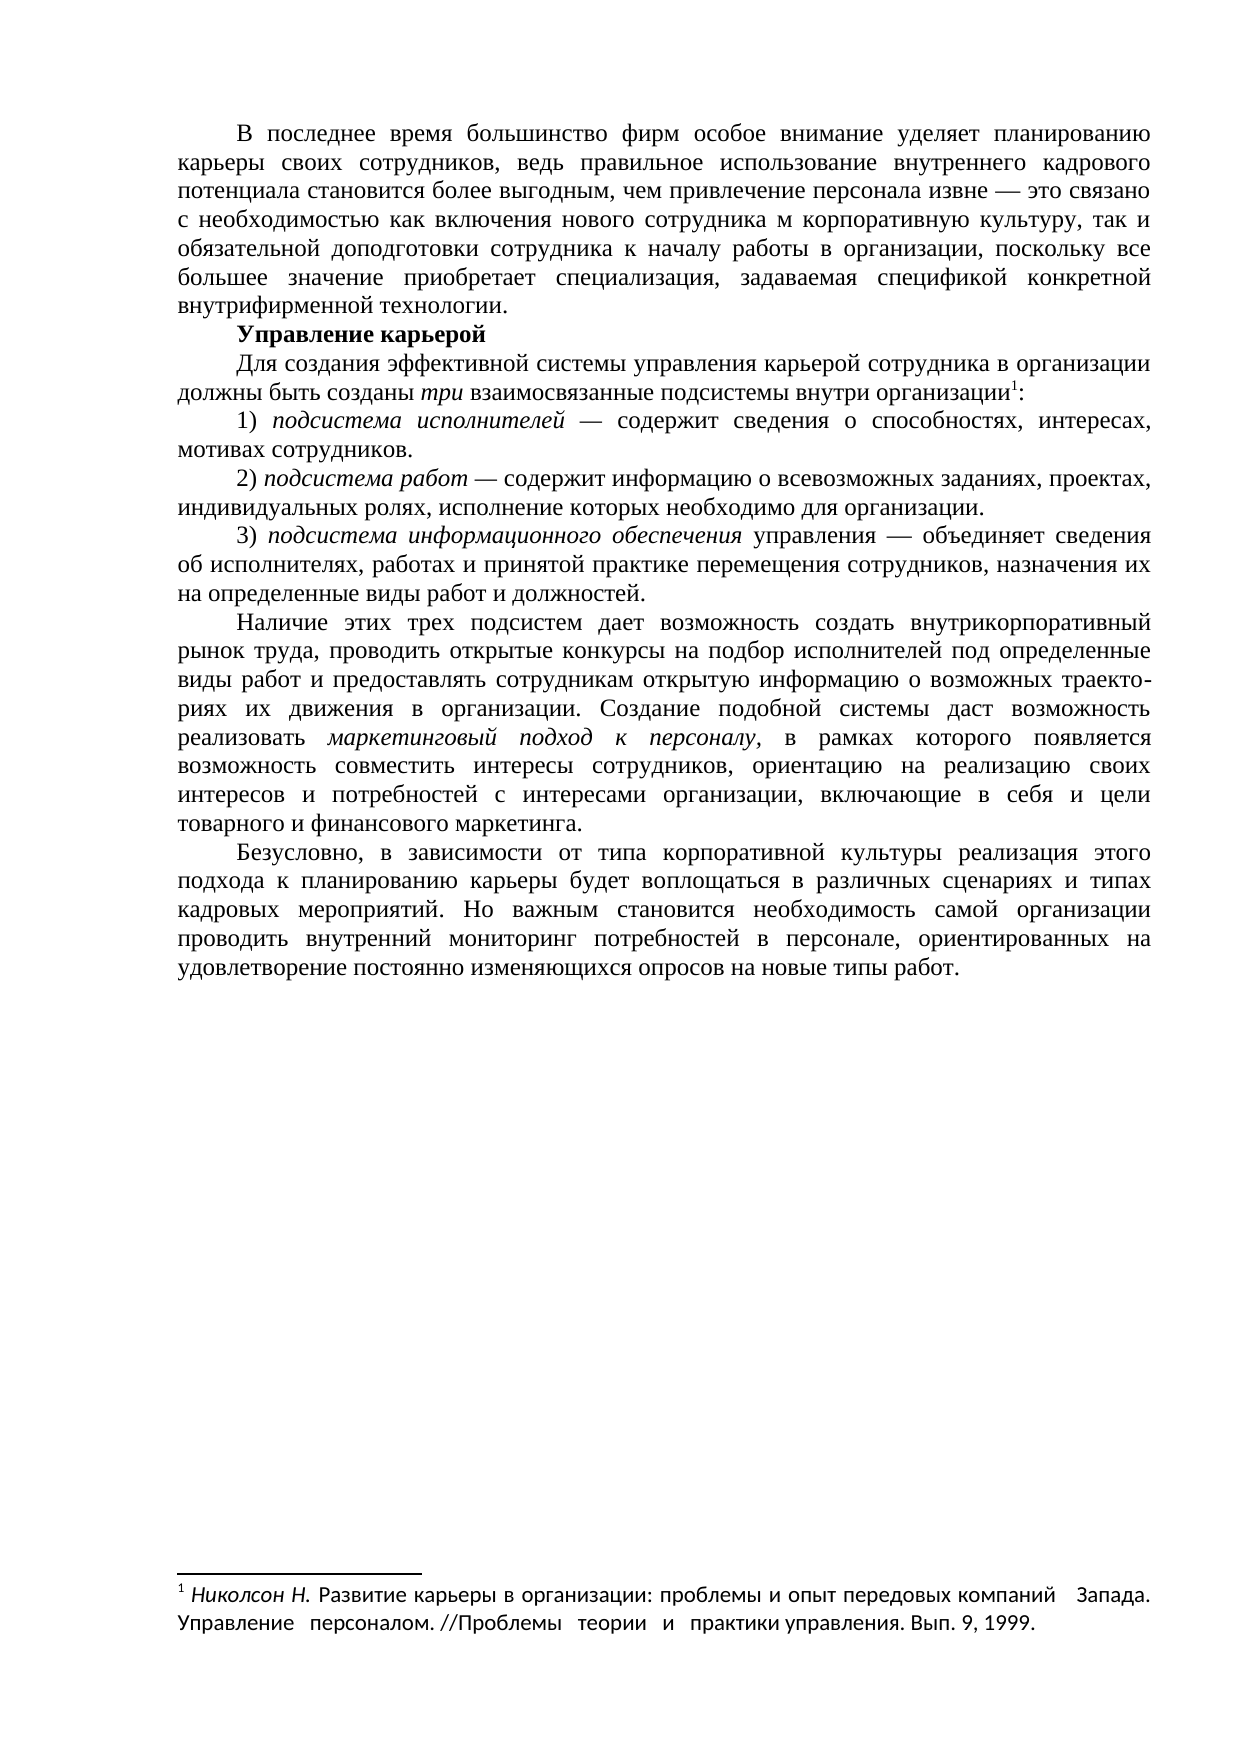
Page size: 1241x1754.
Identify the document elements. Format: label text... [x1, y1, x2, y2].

text В последнее время большинство фирм особое внимание уделяет планированию карьеры своих сотрудников, ведь правильное использование внутреннего кадрового потенциала становится более выгодным, чем привлечение персонала извне — это связано с необходимостью как включения нового сотрудника м корпоративную культуру, так и обязательной доподготовки сотрудника к началу работы в организации, поскольку все большее значение приобретает специализация, задаваемая спецификой конкретной внутрифирменной технологии. [177, 118, 1152, 319]
text Наличие этих трех подсистем дает возможность создать внутрикорпоративный рынок труда, проводить открытые конкурсы на подбор исполнителей под определенные виды работ и предоставлять сотрудникам открытую информацию о возможных траекториях их движения в организации. Создание подобной системы даст возможность реализовать маркетинговый подход к персоналу, в рамках которого появляется возможность совместить интересы сотрудников, ориентацию на реализацию своих интересов и потребностей с интересами организации, включающие в себя и цели товарного и финансового маркетинга. [177, 607, 1152, 837]
text Управление карьерой [177, 319, 1152, 348]
text 2) подсистема работ — содержит информацию о всевозможных заданиях, проектах, индивидуальных ролях, исполнение которых необходимо для организации. [177, 463, 1152, 521]
text 1) подсистема исполнителей — содержит сведения о способностях, интересах, мотивах сотрудников. [177, 406, 1152, 463]
text Для создания эффективной системы управления карьерой сотрудника в организации должны быть созданы три взаимосвязанные подсистемы внутри организации: [177, 348, 1152, 406]
text Безусловно, в зависимости от типа корпоративной культуры реализация этого подхода к планированию карьеры будет воплощаться в различных сценариях и типах кадровых мероприятий. Но важным становится необходимость самой организации проводить внутренний мониторинг потребностей в персонале, ориентированных на удовлетворение постоянно изменяющихся опросов на новые типы работ. [177, 837, 1152, 981]
text 3) подсистема информационного обеспечения управления — объединяет сведения об исполнителях, работах и принятой практике перемещения сотрудников, назначения их на определенные виды работ и должностей. [177, 521, 1152, 607]
